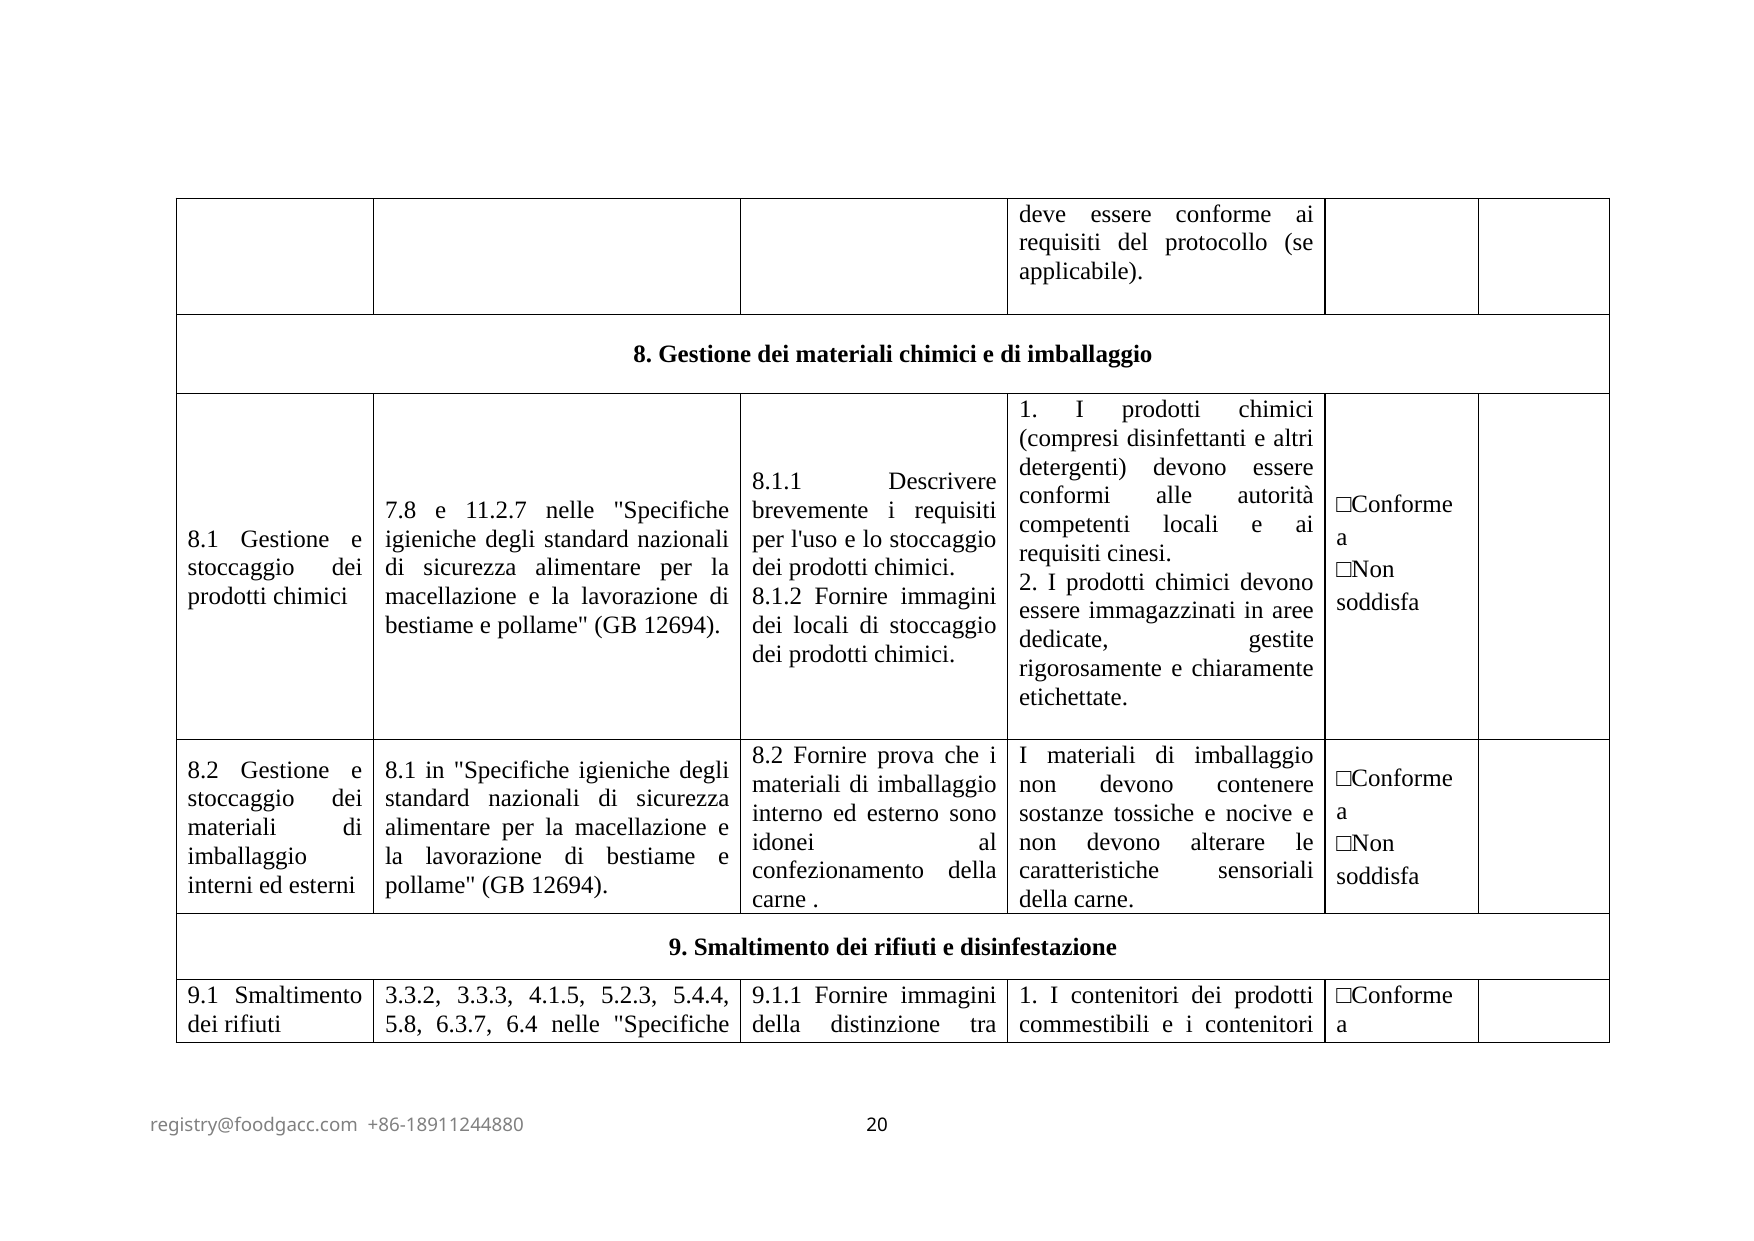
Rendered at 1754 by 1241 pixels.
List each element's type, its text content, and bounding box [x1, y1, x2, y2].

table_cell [177, 199, 373, 314]
table_cell I materiali di imballaggio non devono contenere sostanze tossiche e nocive e non devono alterare le caratteristiche sensoriali della carne. [1008, 740, 1324, 913]
table_cell □Conforme a □Non soddisfa [1326, 394, 1478, 739]
table_cell [1479, 199, 1609, 314]
table_cell 8. Gestione dei materiali chimici e di imballaggio [177, 315, 1609, 393]
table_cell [177, 980, 373, 1042]
table_cell [1479, 980, 1609, 1042]
table_cell 8.1 in "Specifiche igieniche degli standard nazionali di sicurezza alimentare per la macellazione e la lavorazione di bestiame e pollame" (GB 12694). [374, 740, 740, 913]
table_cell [741, 199, 1007, 314]
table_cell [1008, 199, 1324, 314]
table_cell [1326, 980, 1478, 1042]
table_cell 1. I prodotti chimici (compresi disinfettanti e altri detergenti) devono essere conformi alle autorità competenti locali e ai requisiti cinesi. 2. I prodotti chimici devono essere immagazzinati in aree dedicate, gestite rigorosamente e chiaramente etichettate. [1008, 394, 1324, 739]
table_cell 8.2 Fornire prova che i materiali di imballaggio interno ed esterno sono idonei al confezionamento della carne . [741, 740, 1007, 913]
table_cell 8.2 Gestione e stoccaggio dei materiali di imballaggio interni ed esterni [177, 740, 373, 913]
table_cell 8.1 Gestione e stoccaggio dei prodotti chimici [177, 394, 373, 739]
table_cell [1479, 394, 1609, 739]
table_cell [374, 980, 740, 1042]
table_cell 8.1.1 Descrivere brevemente i requisiti per l'uso e lo stoccaggio dei prodotti chimici. 8.1.2 Fornire immagini dei locali di stoccaggio dei prodotti chimici. [741, 394, 1007, 739]
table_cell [374, 199, 740, 314]
table_cell □Conforme a □Non soddisfa [1326, 740, 1478, 913]
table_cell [1008, 980, 1324, 1042]
table_cell 7.8 e 11.2.7 nelle "Specifiche igieniche degli standard nazionali di sicurezza alimentare per la macellazione e la lavorazione di bestiame e pollame" (GB 12694). [374, 394, 740, 739]
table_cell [741, 980, 1007, 1042]
table_cell [1479, 740, 1609, 913]
table_cell 9. Smaltimento dei rifiuti e disinfestazione [177, 914, 1609, 979]
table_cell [1326, 199, 1478, 314]
